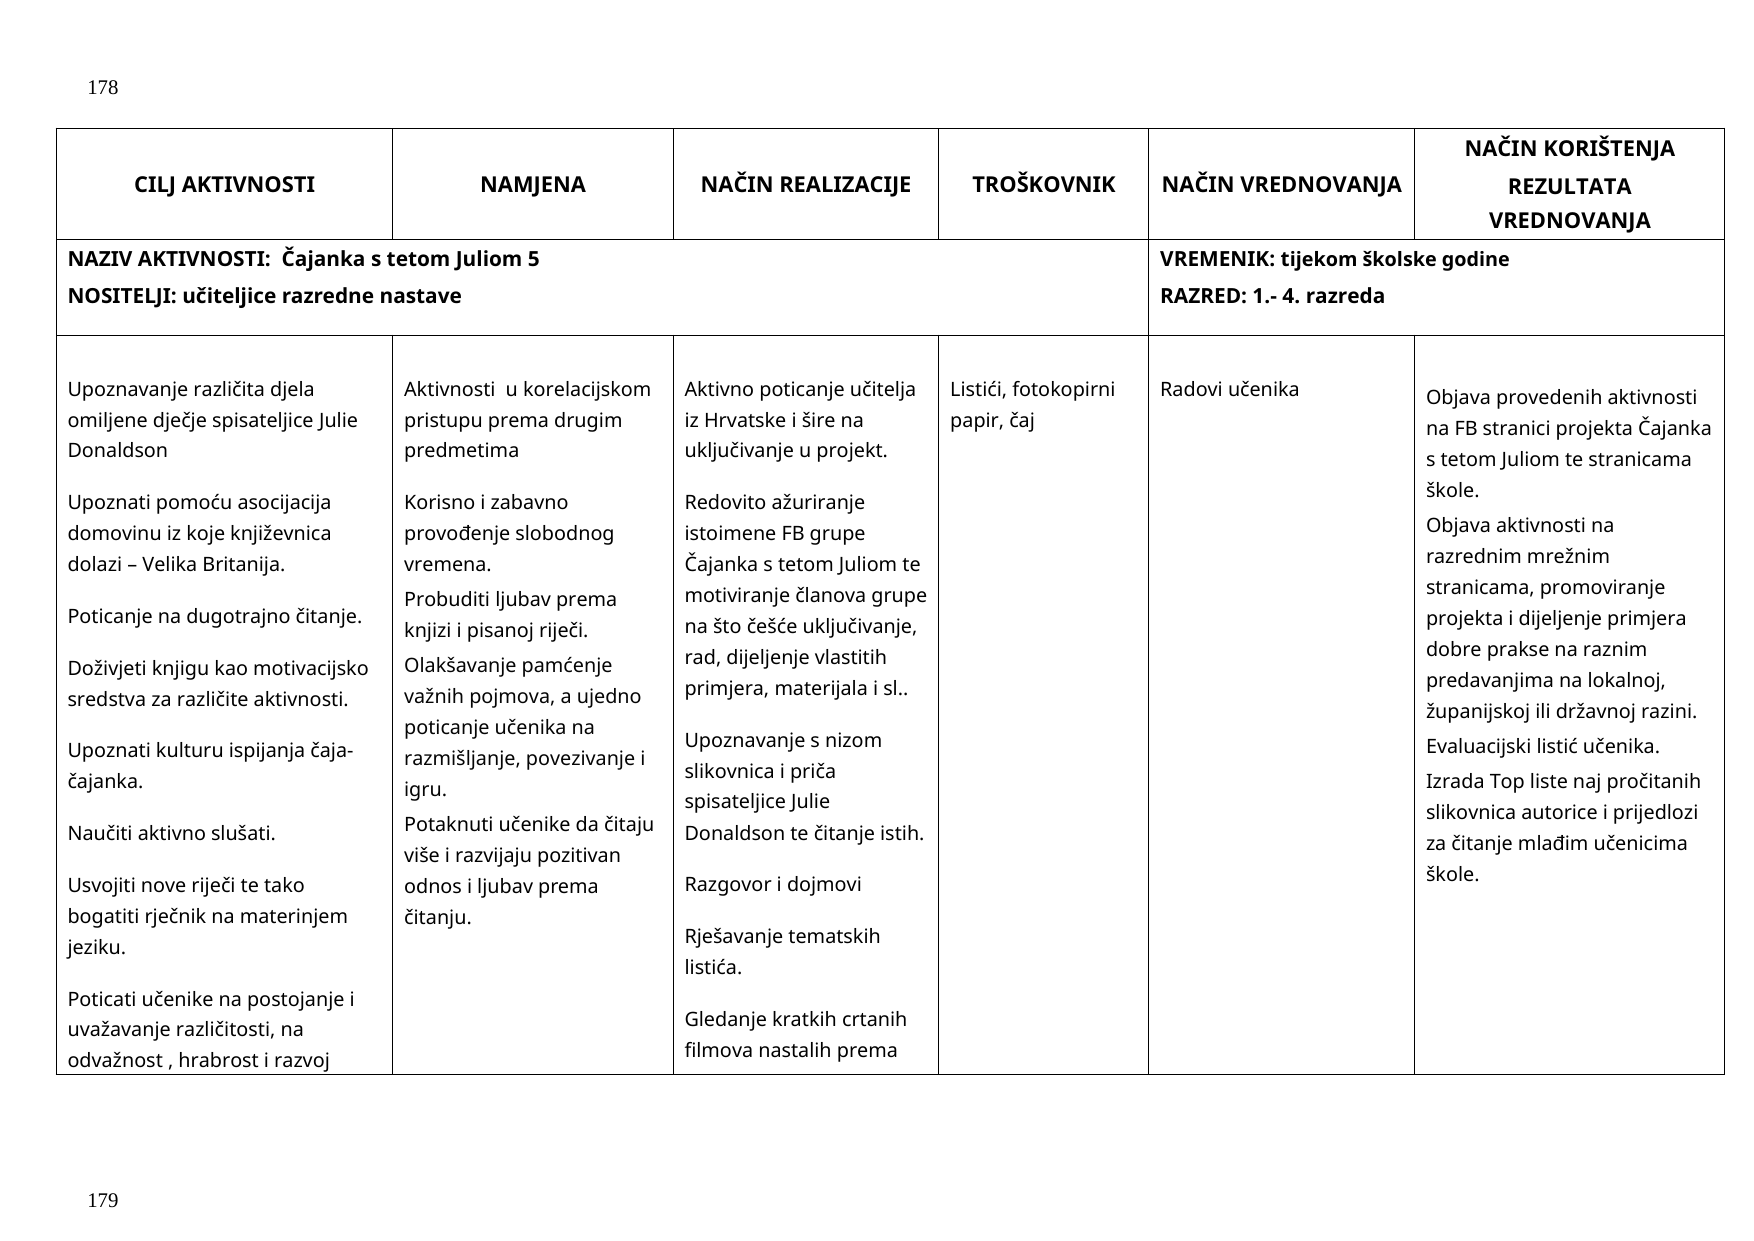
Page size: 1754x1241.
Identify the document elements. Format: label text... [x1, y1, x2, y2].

table_cell VREMENIK: tijekom školske godine RAZRED: 1.- 4. razreda [1149, 240, 1724, 334]
table_header NAČIN REALIZACIJE [674, 129, 938, 239]
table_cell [57, 336, 392, 1074]
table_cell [1415, 336, 1724, 1074]
table_header NAČIN KORIŠTENJA REZULTATA VREDNOVANJA [1415, 129, 1724, 239]
table_header NAČIN VREDNOVANJA [1149, 129, 1414, 239]
table_cell NAZIV AKTIVNOSTI: Čajanka s tetom Juliom 5 NOSITELJI: učiteljice razredne nastave [57, 240, 1148, 334]
table_header CILJ AKTIVNOSTI [57, 129, 392, 239]
table_header NAMJENA [393, 129, 673, 239]
table_cell Radovi učenika [1149, 336, 1414, 1074]
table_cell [674, 336, 938, 1074]
table_header TROŠKOVNIK [939, 129, 1148, 239]
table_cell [939, 336, 1148, 1074]
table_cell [393, 336, 673, 1074]
